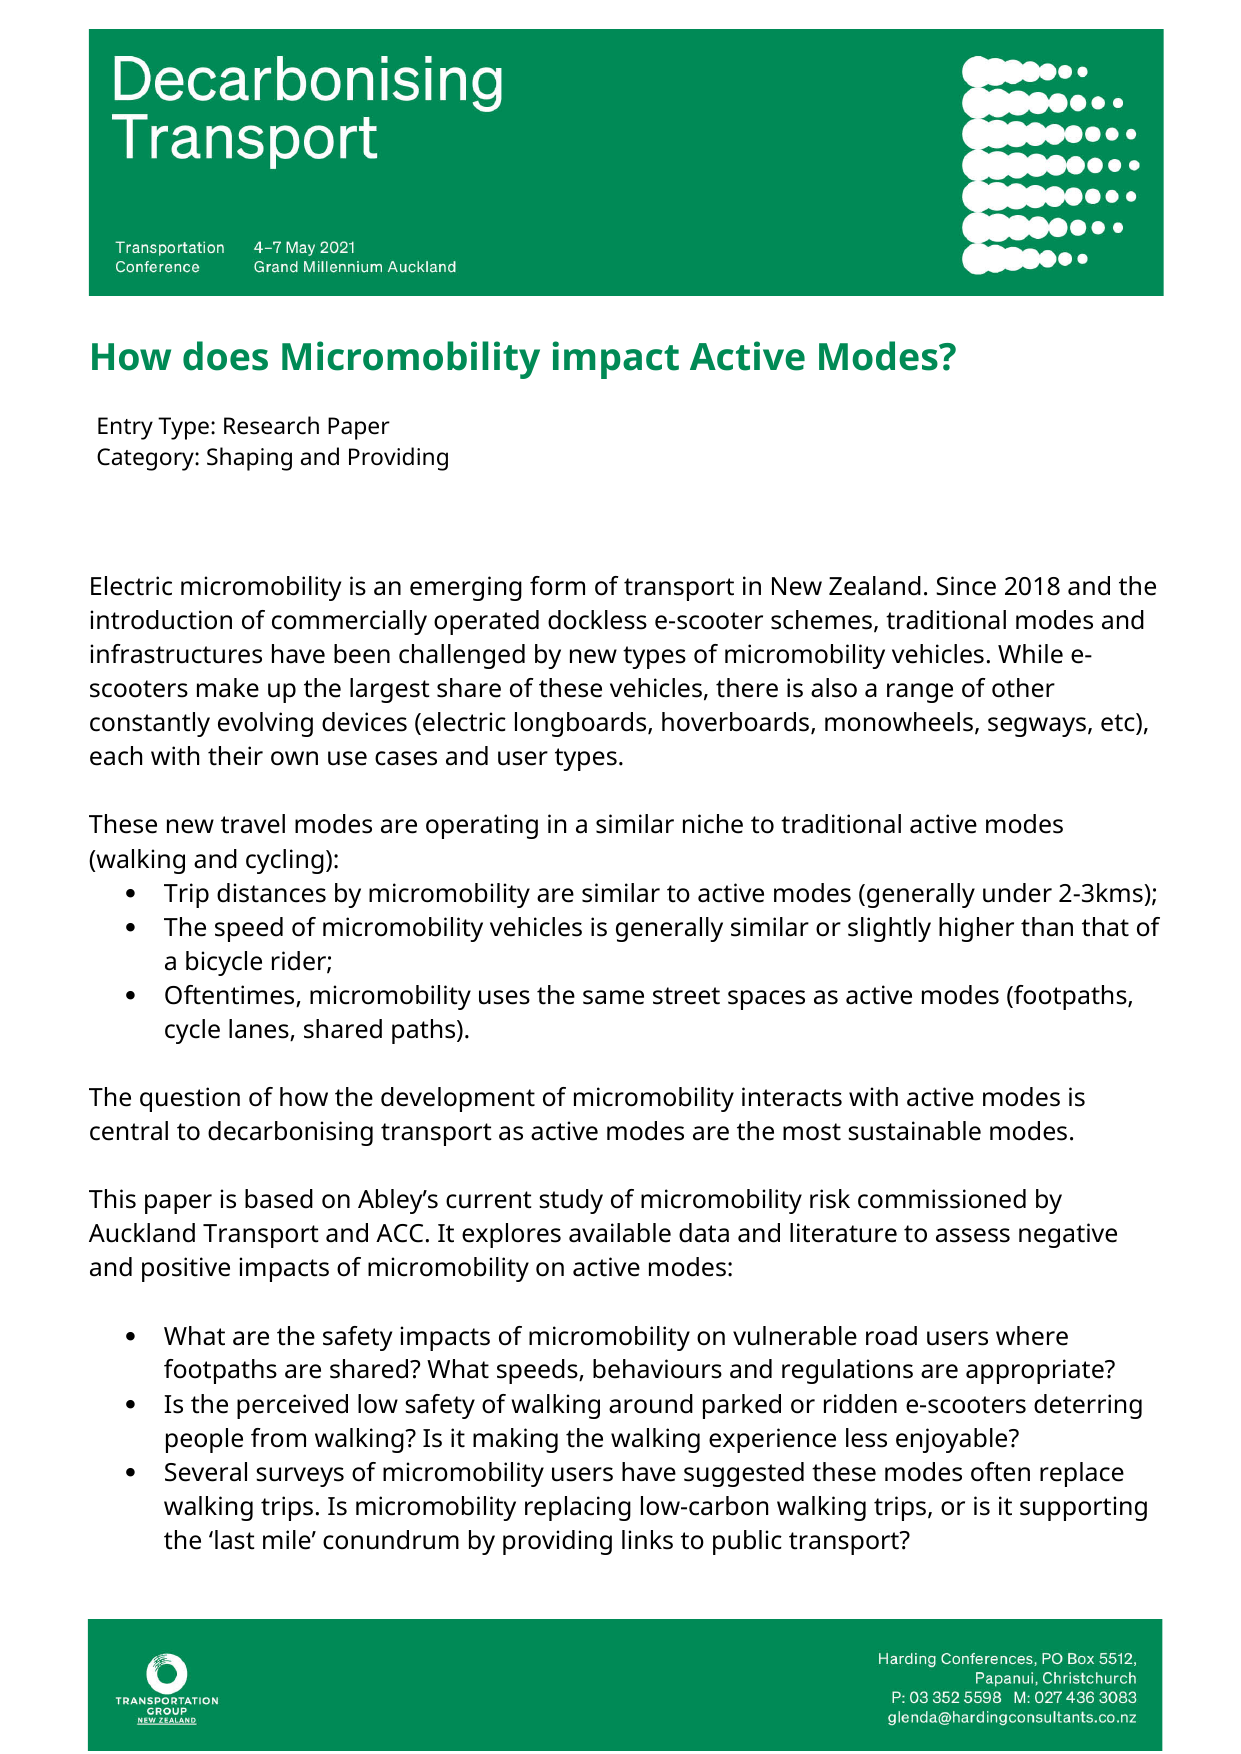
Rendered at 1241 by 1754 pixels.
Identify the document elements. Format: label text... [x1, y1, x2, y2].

list Oftentimes, micromobility uses the same street spaces as active modes (footpaths, cycle lanes, shared paths). [126, 977, 1165, 1046]
text This paper is based on Abley’s current study of micromobility risk commissioned by Auckland Transport and ACC. It explores available data and literature to assess negative and positive impacts of micromobility on active modes: [89, 1182, 1165, 1284]
text Electric micromobility is an emerging form of transport in New Zealand. Since 2018 and the introduction of commercially operated dockless e-scooter schemes, traditional modes and infrastructures have been challenged by new types of micromobility vehicles. While e-scooters make up the largest share of these vehicles, there is also a range of other constantly evolving devices (electric longboards, hoverboards, monowheels, segways, etc), each with their own use cases and user types. [89, 569, 1165, 773]
list Is the perceived low safety of walking around parked or ridden e-scooters deterring people from walking? Is it making the walking experience less enjoyable? [126, 1386, 1165, 1454]
list The speed of micromobility vehicles is generally similar or slightly higher than that of a bicycle rider; [126, 909, 1165, 977]
picture [88, 29, 1164, 296]
list Several surveys of micromobility users have suggested these modes often replace walking trips. Is micromobility replacing low-carbon walking trips, or is it supporting the ‘last mile’ conundrum by providing links to public transport? [126, 1454, 1165, 1557]
text These new travel modes are operating in a similar niche to traditional active modes (walking and cycling): [89, 807, 1165, 875]
table_header Entry Type: Research Paper Category: Shaping and Providing [85, 410, 1169, 535]
text The question of how the development of micromobility interacts with active modes is central to decarbonising transport as active modes are the most sustainable modes. [89, 1080, 1165, 1148]
picture [87, 1619, 1163, 1751]
list Trip distances by micromobility are similar to active modes (generally under 2-3kms); [126, 875, 1165, 909]
list What are the safety impacts of micromobility on vulnerable road users where footpaths are shared? What speeds, behaviours and regulations are appropriate? [126, 1318, 1165, 1386]
